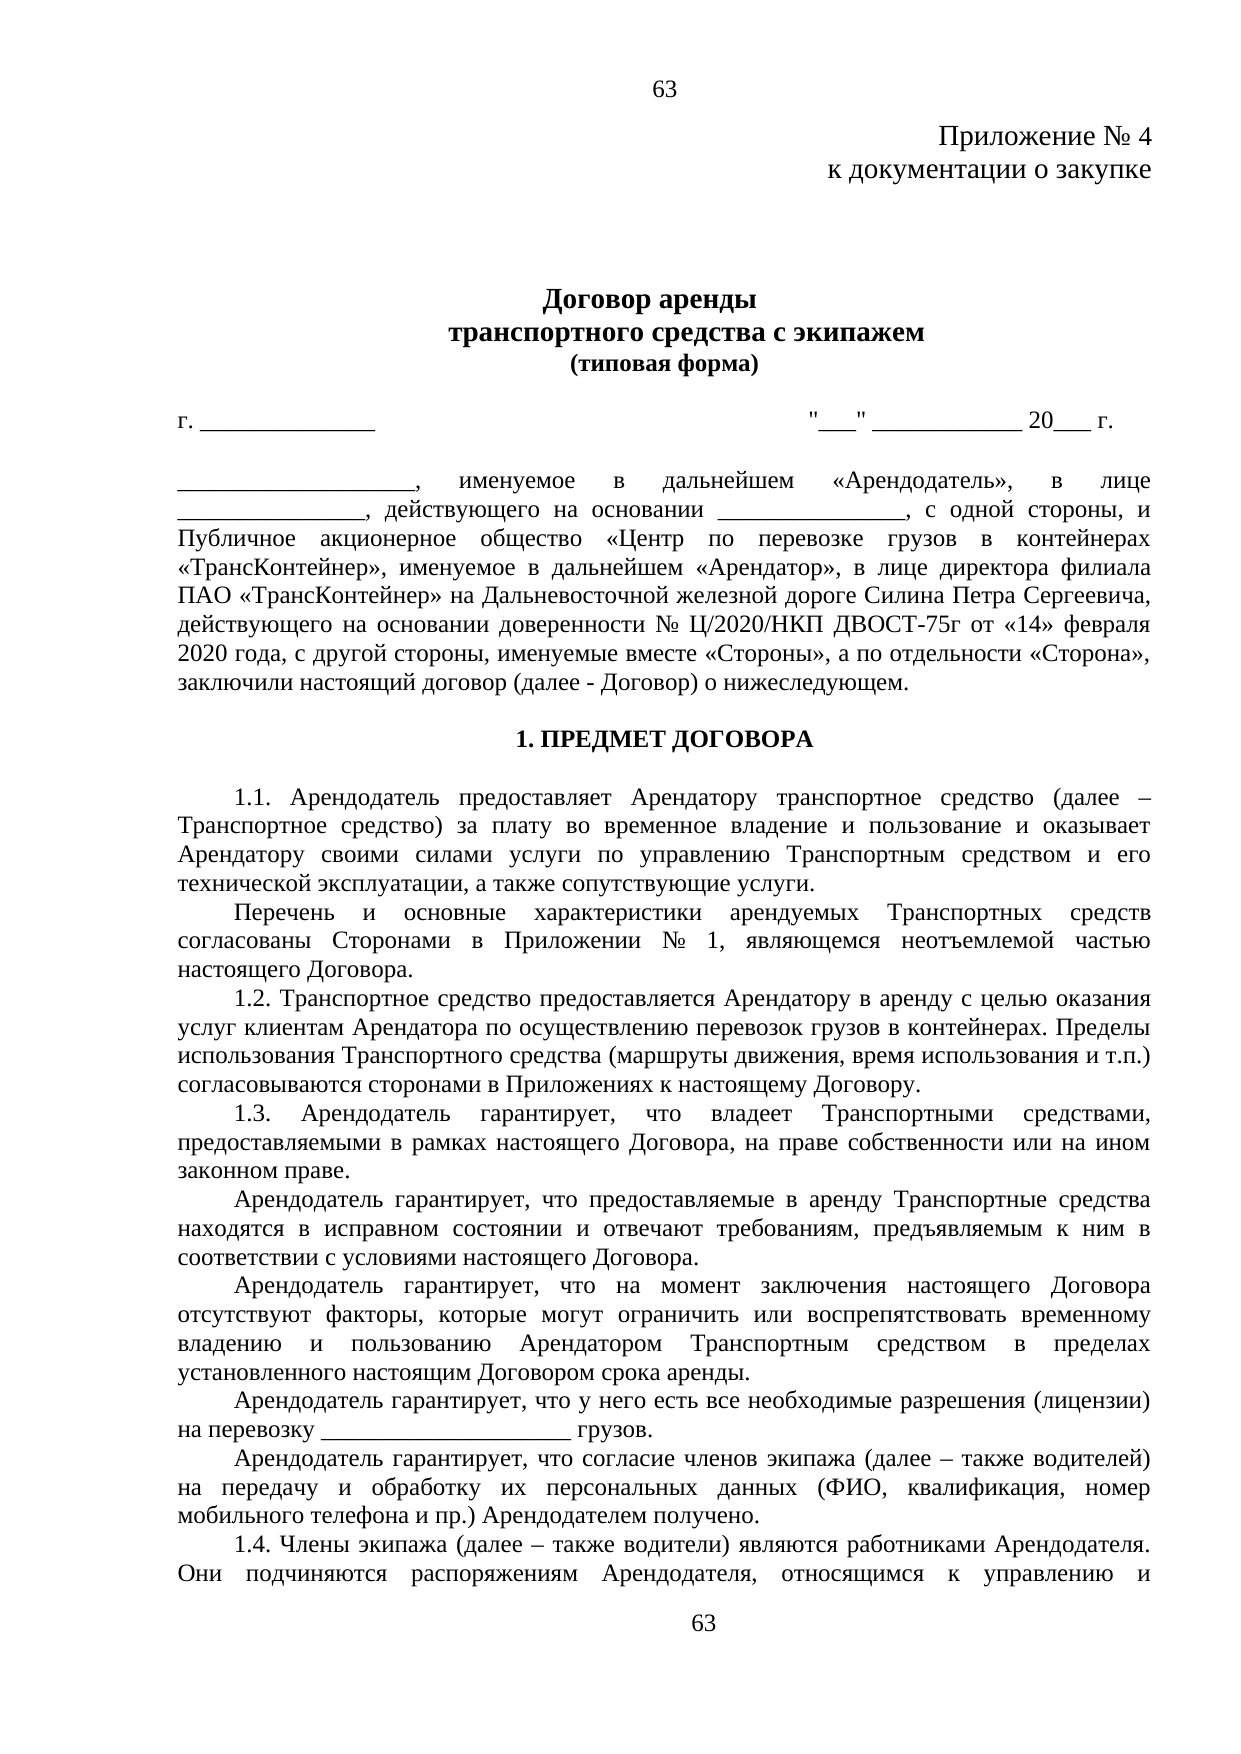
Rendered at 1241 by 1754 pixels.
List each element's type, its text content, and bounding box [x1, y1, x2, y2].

text Арендодатель гарантирует, что предоставляемые в аренду Транспортные средства находятся в исправном состоянии и отвечают требованиям, предъявляемым к ним в соответствии с условиями настоящего Договора. [177, 1184, 1152, 1271]
text ___________________, именуемое в дальнейшем «Арендодатель», в лице _______________, действующего на основании _______________, с одной стороны, и Публичное акционерное общество «Центр по перевозке грузов в контейнерах «ТрансКонтейнер», именуемое в дальнейшем «Арендатор», в лице директора филиала ПАО «ТрансКонтейнер» на Дальневосточной железной дороге Силина Петра Сергеевича, действующего на основании доверенности № Ц/2020/НКП ДВОСТ-75г от «14» февраля 2020 года, с другой стороны, именуемые вместе «Стороны», а по отдельности «Сторона», заключили настоящий договор (далее - Договор) о нижеследующем. [177, 466, 1152, 696]
text к документации о закупке [177, 152, 1152, 185]
text Договор аренды [148, 281, 1152, 314]
text Арендодатель гарантирует, что на момент заключения настоящего Договора отсутствуют факторы, которые могут ограничить или воспрепятствовать временному владению и пользованию Арендатором Транспортным средством в пределах установленного настоящим Договором срока аренды. [177, 1271, 1152, 1386]
text 1.3. Арендодатель гарантирует, что владеет Транспортными средствами, предоставляемыми в рамках настоящего Договора, на праве собственности или на ином законном праве. [177, 1098, 1152, 1184]
text (типовая форма) [177, 348, 1152, 377]
text 1.1. Арендодатель предоставляет Арендатору транспортное средство (далее – Транспортное средство) за плату во временное владение и пользование и оказывает Арендатору своими силами услуги по управлению Транспортным средством и его технической эксплуатации, а также сопутствующие услуги. [177, 782, 1152, 897]
text г. ______________ "___" ____________ 20___ г. [177, 406, 1152, 434]
text Арендодатель гарантирует, что у него есть все необходимые разрешения (лицензии) на перевозку ____________________ грузов. [177, 1386, 1152, 1443]
text транспортного средства с экипажем [148, 314, 1152, 348]
text Приложение № 4 [177, 118, 1152, 152]
text Арендодатель гарантирует, что согласие членов экипажа (далее – также водителей) на передачу и обработку их персональных данных (ФИО, квалификация, номер мобильного телефона и пр.) Арендодателем получено. [177, 1443, 1152, 1529]
text 1.2. Транспортное средство предоставляется Арендатору в аренду с целью оказания услуг клиентам Арендатора по осуществлению перевозок грузов в контейнерах. Пределы использования Транспортного средства (маршруты движения, время использования и т.п.) согласовываются сторонами в Приложениях к настоящему Договору. [177, 983, 1152, 1098]
text Перечень и основные характеристики арендуемых Транспортных средств согласованы Сторонами в Приложении № 1, являющемся неотъемлемой частью настоящего Договора. [177, 897, 1152, 983]
text 1. ПРЕДМЕТ ДОГОВОРА [177, 724, 1152, 753]
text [177, 1529, 1152, 1587]
